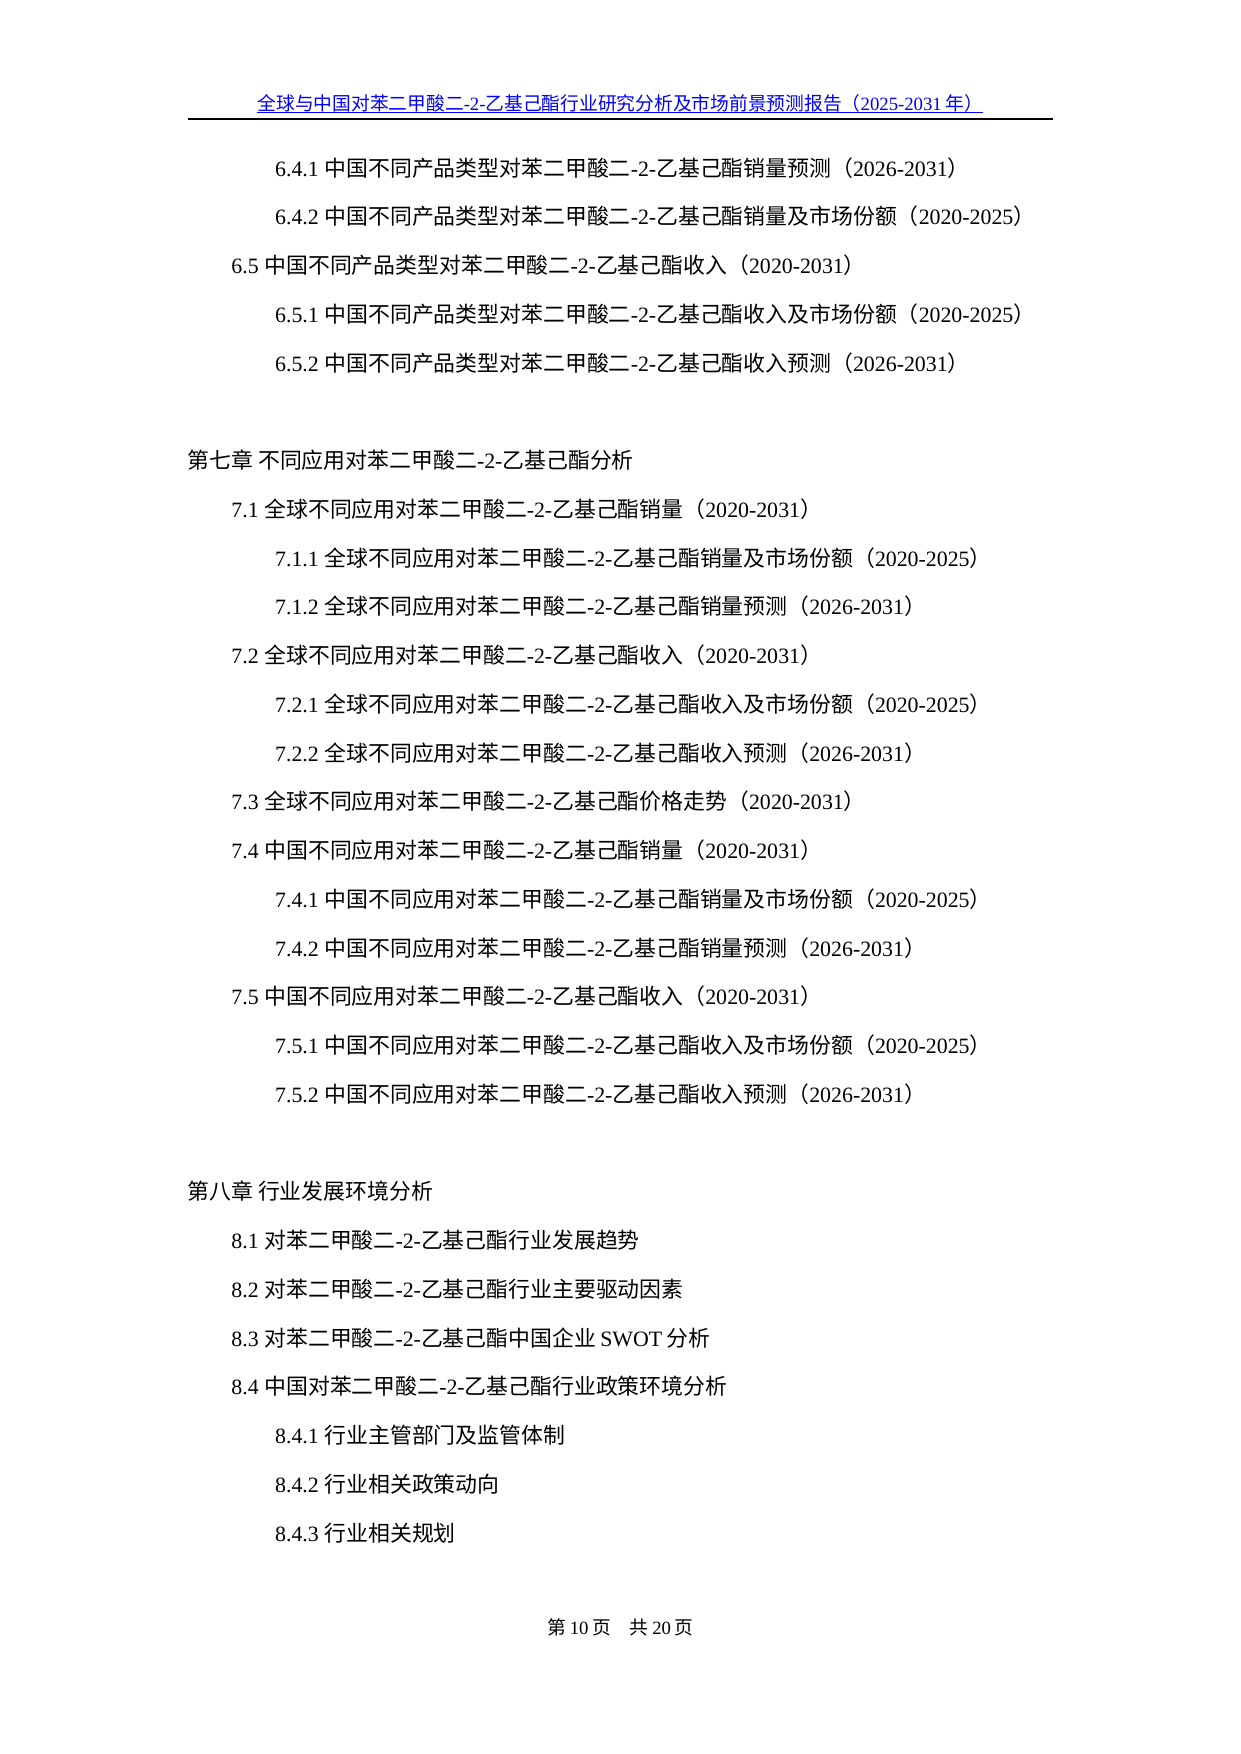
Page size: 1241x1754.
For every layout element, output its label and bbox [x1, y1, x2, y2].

text [187, 150, 1053, 1548]
